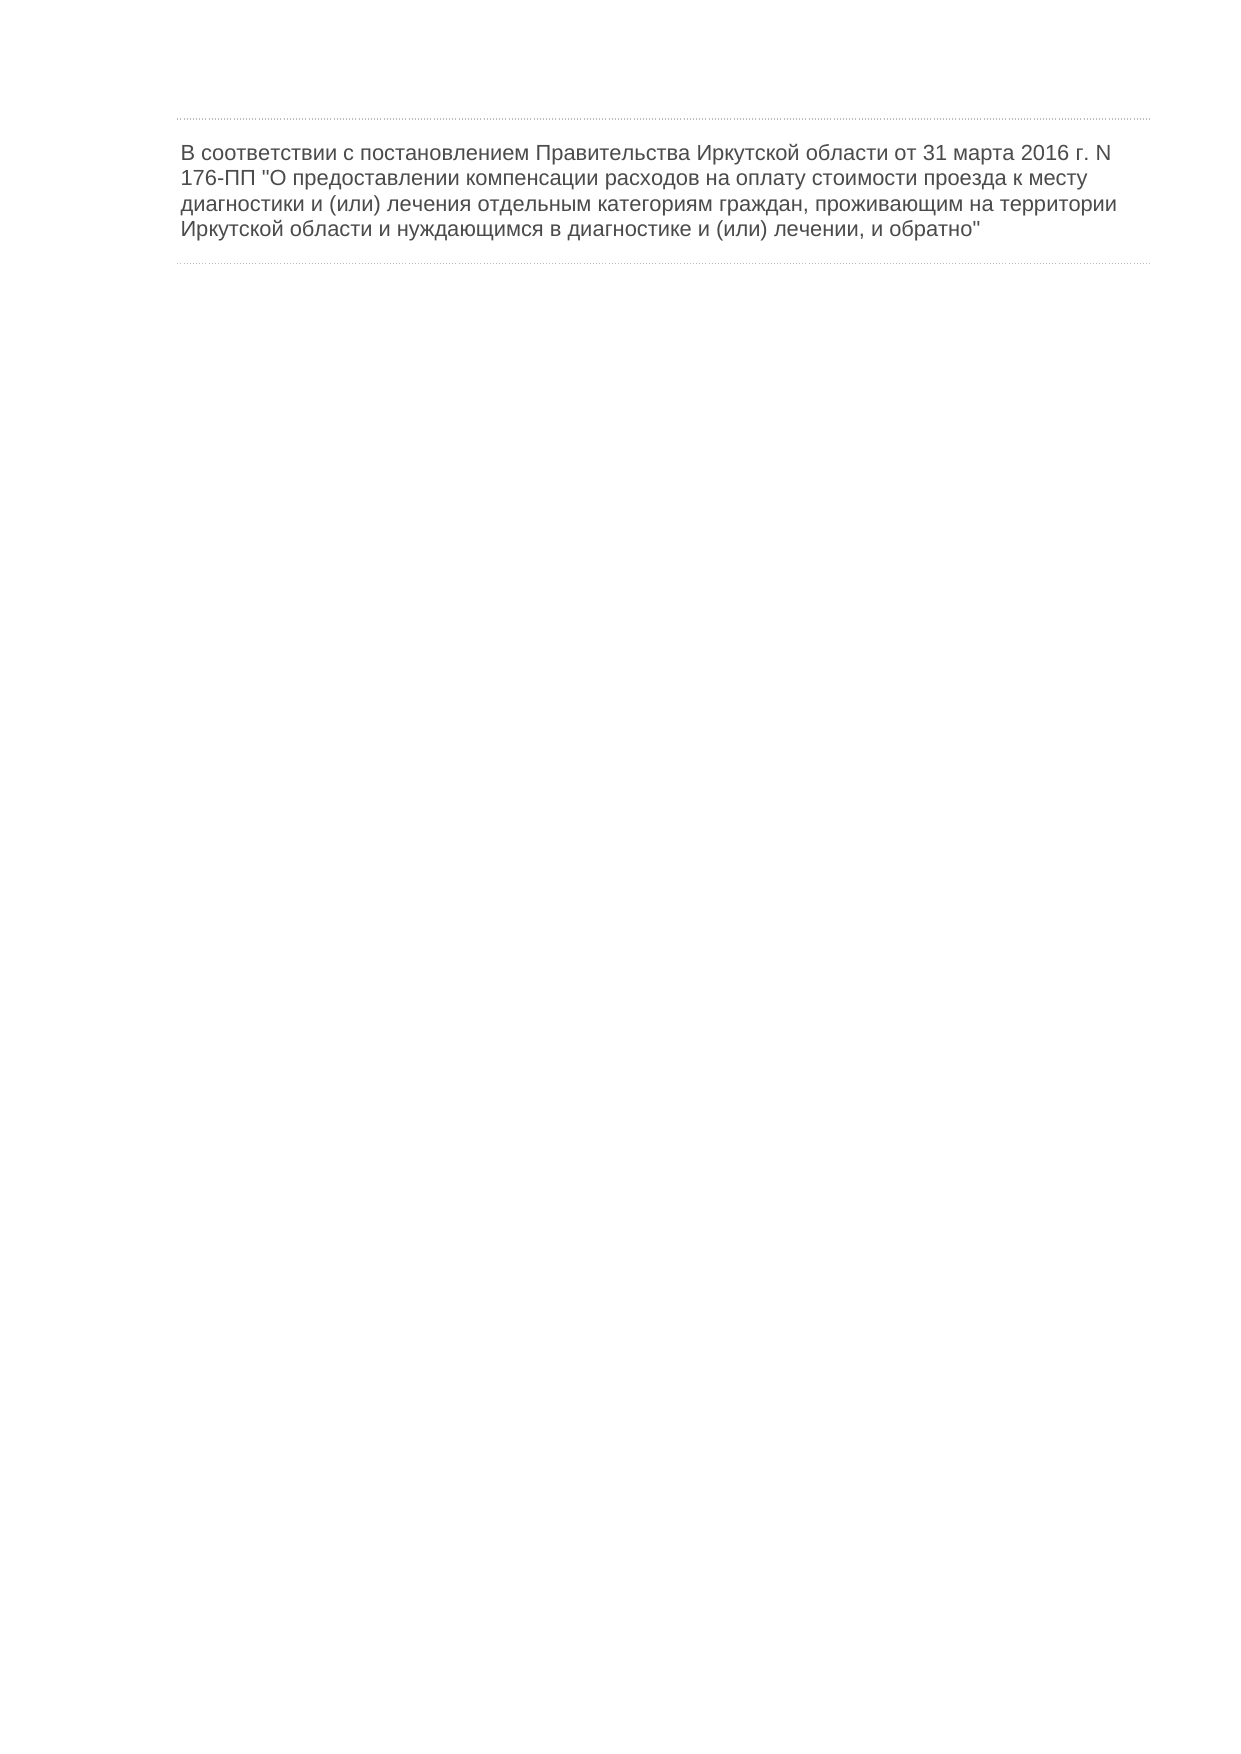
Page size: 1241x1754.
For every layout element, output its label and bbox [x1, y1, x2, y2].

table_header [177, 118, 1152, 263]
